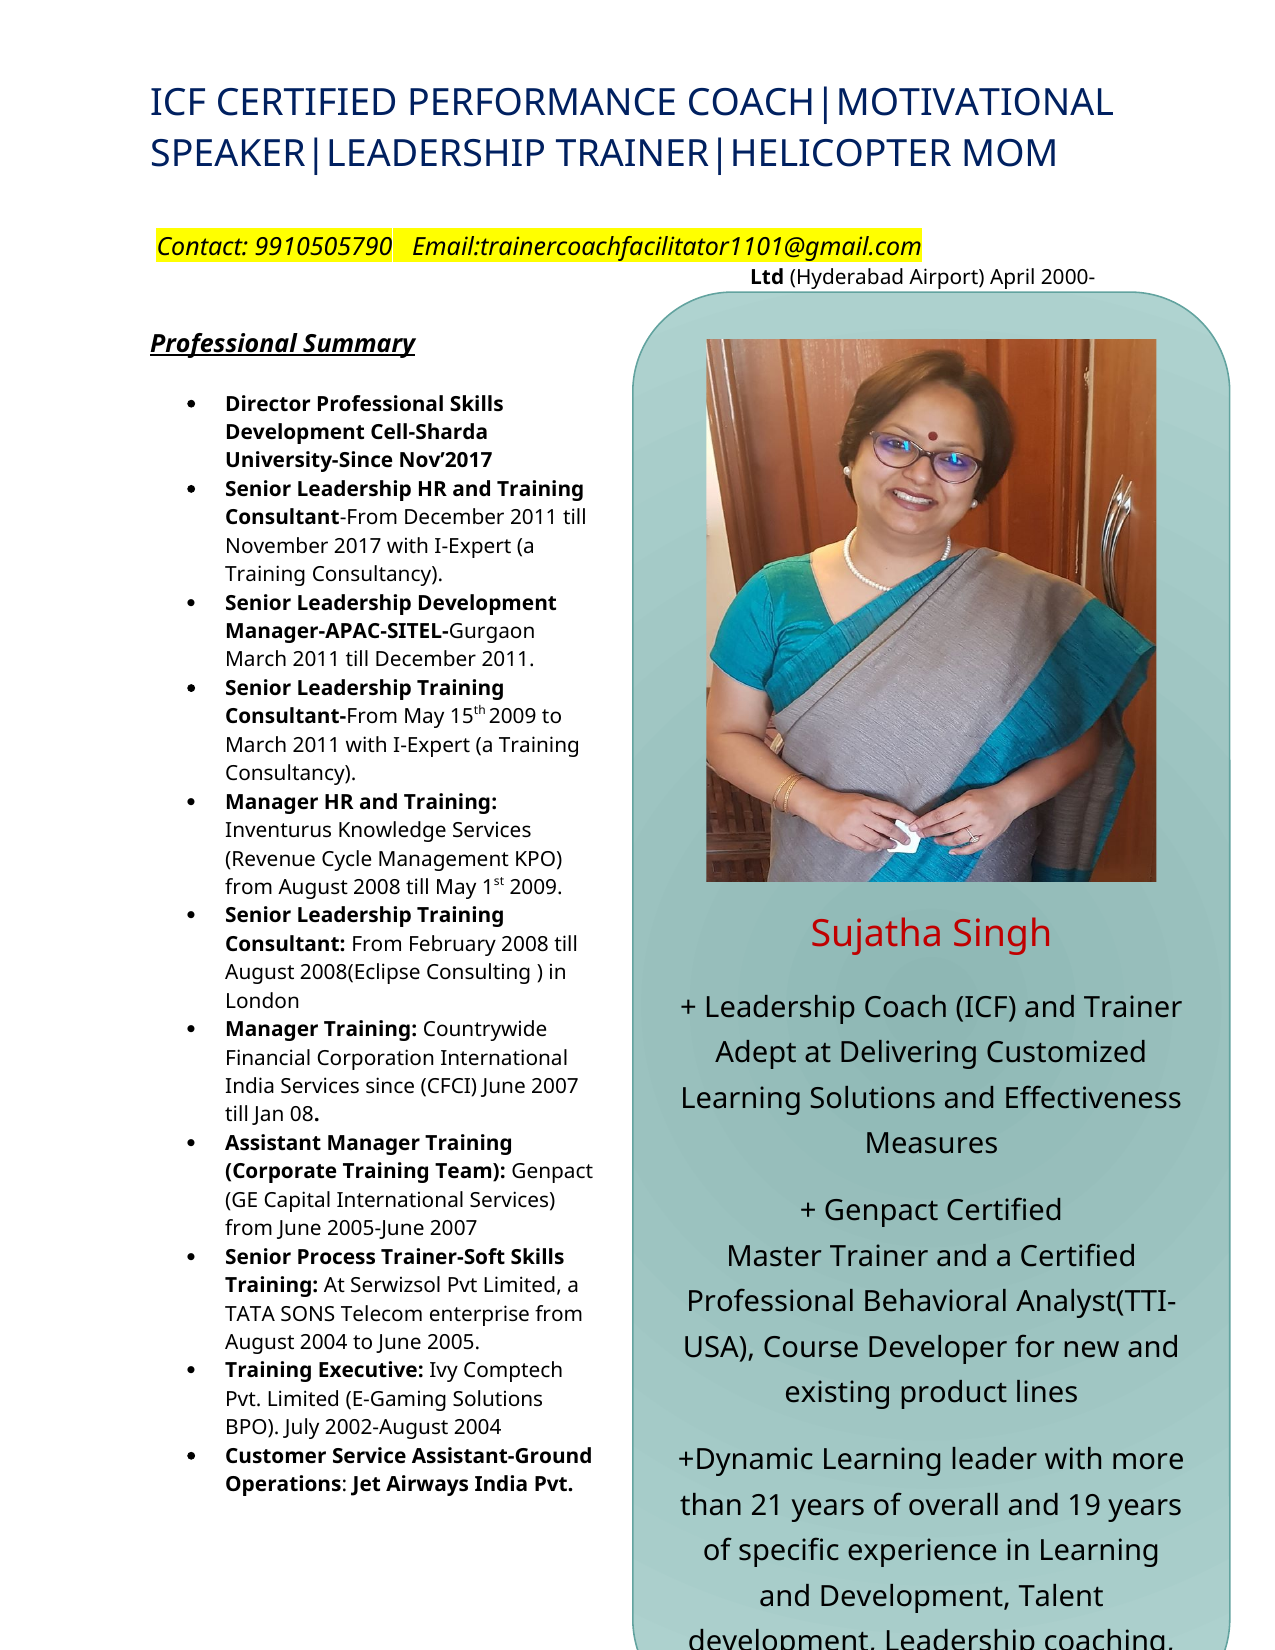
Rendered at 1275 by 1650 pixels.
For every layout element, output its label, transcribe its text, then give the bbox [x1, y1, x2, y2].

list Assistant Manager Training (Corporate Training Team): Genpact (GE Capital International Services) from June 2005-June 2007 [187, 1128, 600, 1242]
list Customer Service Assistant-Ground Operations: Jet Airways India Pvt. Ltd (Hyderabad Airport) April 2000-April 2002 [712, 262, 1125, 293]
list Director Professional Skills Development Cell-Sharda University-Since Nov’2017 [187, 389, 600, 474]
list Customer Service Assistant-Ground Operations: Jet Airways India Pvt. Ltd (Hyderabad Airport) April 2000-April 2002 [187, 1441, 600, 1498]
list Senior Leadership Training Consultant-From May 15th 2009 to March 2011 with I-Expert (a Training Consultancy). [187, 673, 600, 787]
list Senior Leadership HR and Training Consultant-From December 2011 till November 2017 with I-Expert (a Training Consultancy). [187, 474, 600, 588]
list Senior Process Trainer-Soft Skills Training: At Serwizsol Pvt Limited, a TATA SONS Telecom enterprise from August 2004 to June 2005. [187, 1242, 600, 1356]
picture [706, 339, 1157, 882]
text Professional Summary [150, 325, 600, 359]
list Manager HR and Training: Inventurus Knowledge Services (Revenue Cycle Management KPO) from August 2008 till May 1st 2009. [187, 787, 600, 901]
list Senior Leadership Training Consultant: From February 2008 till August 2008(Eclipse Consulting ) in London [187, 901, 600, 1014]
list Senior Leadership Development Manager-APAC-SITEL-Gurgaon March 2011 till December 2011. [187, 588, 600, 673]
list Training Executive: Ivy Comptech Pvt. Limited (E-Gaming Solutions BPO). July 2002-August 2004 [187, 1356, 600, 1441]
list Manager Training: Countrywide Financial Corporation International India Services since (CFCI) June 2007 till Jan 08. [187, 1014, 600, 1128]
